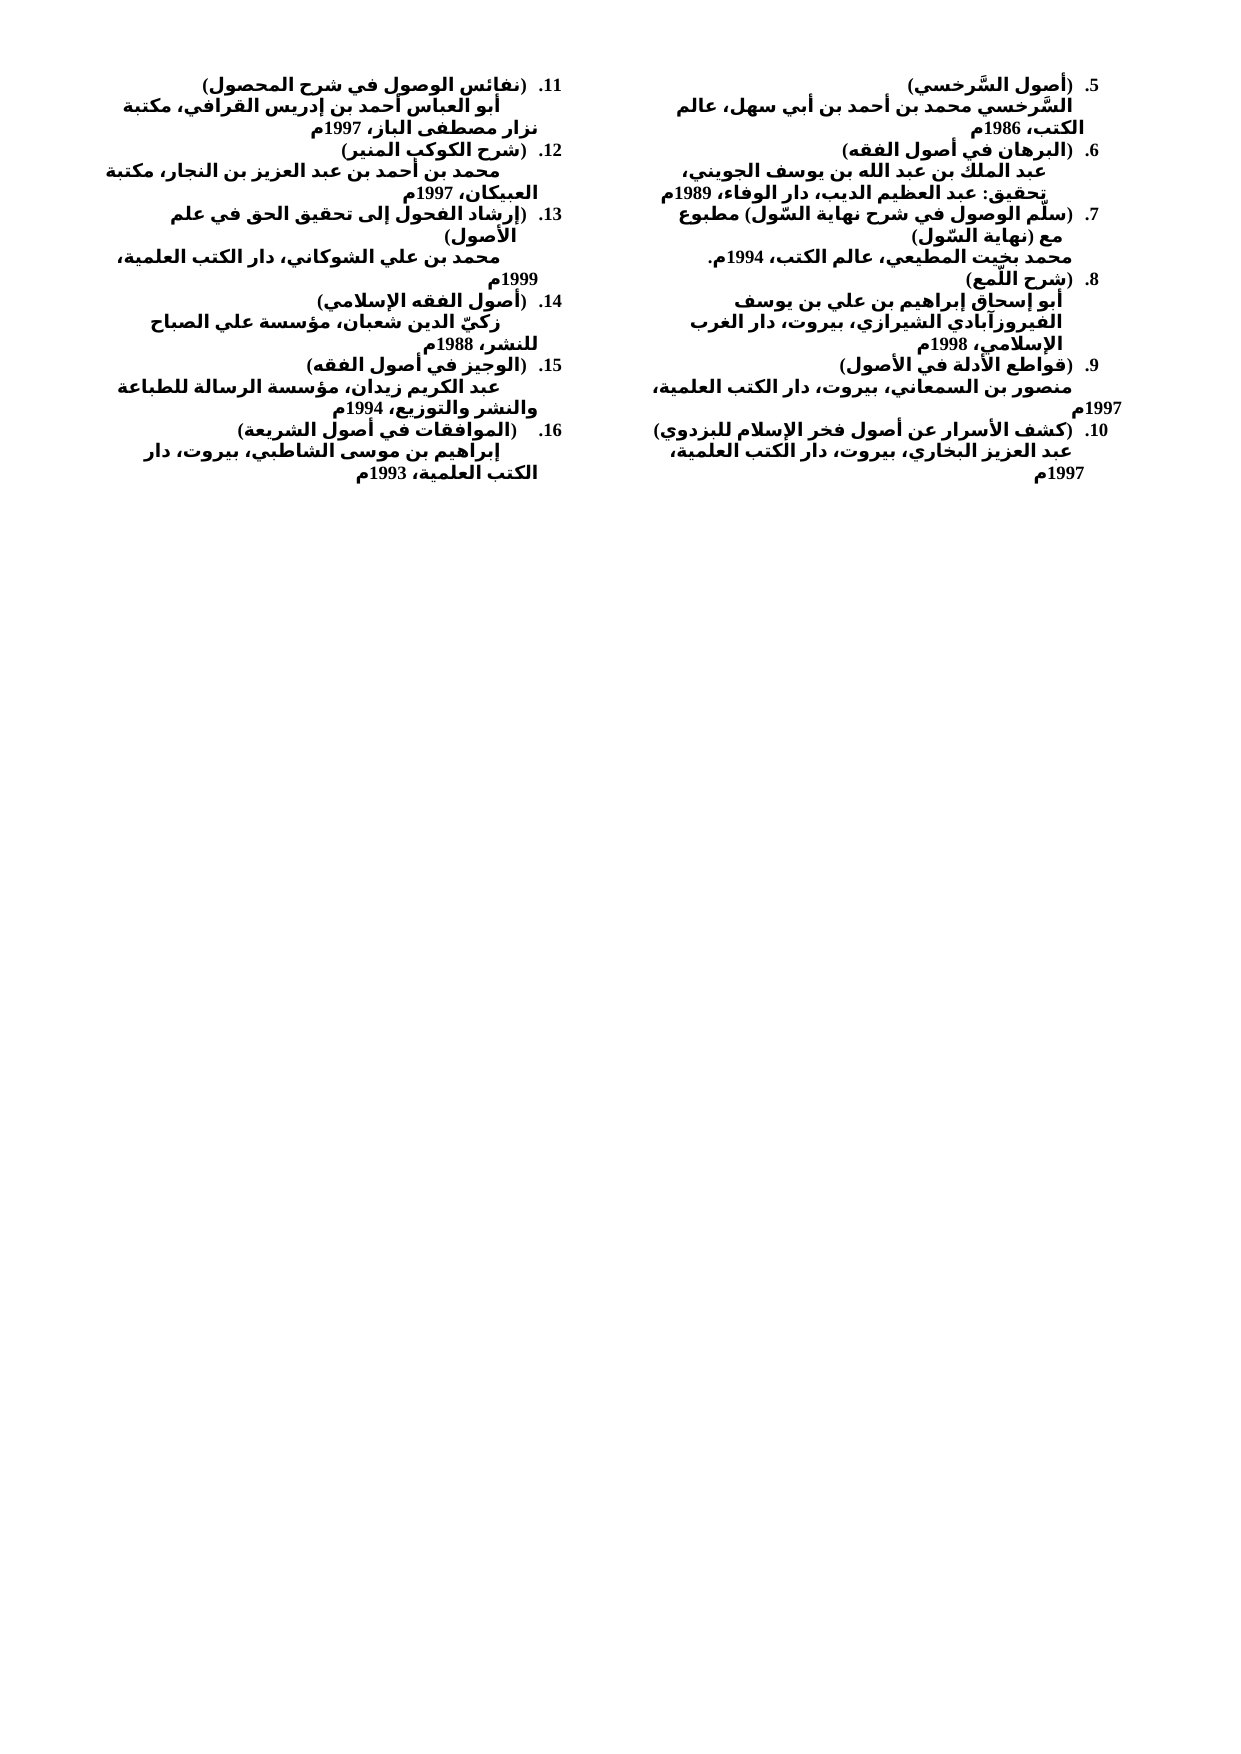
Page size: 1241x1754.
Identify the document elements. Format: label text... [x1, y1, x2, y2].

list (كشف الأسرار عن أصول فخر الإسلام للبزدوي) [650, 419, 1085, 440]
list (أصول الفقه الإسلامي) [103, 289, 538, 311]
list (شرح اللّمع) [650, 268, 1085, 289]
list (نفائس الوصول في شرح المحصول) [103, 74, 538, 95]
text السَّرخسي محمد بن أحمد بن أبي سهل، عالم الكتب، 1986م [650, 95, 1085, 138]
list (البرهان في أصول الفقه) [650, 138, 1085, 160]
text منصور بن السمعاني، بيروت، دار الكتب العلمية، 1997م [650, 376, 1122, 419]
text أبو العباس أحمد بن إدريس القرافي، مكتبة نزار مصطفى الباز، 1997م [103, 95, 538, 138]
text عبد الكريم زيدان، مؤسسة الرسالة للطباعة والنشر والتوزيع، 1994م [103, 376, 538, 419]
list (أصول السَّرخسي) [650, 74, 1085, 95]
text محمد بخيت المطيعي، عالم الكتب، 1994م. [650, 246, 1085, 268]
text عبد الملك بن عبد الله بن يوسف الجويني، تحقيق: عبد العظيم الديب، دار الوفاء، 1989م [650, 160, 1047, 203]
text محمد بن علي الشوكاني، دار الكتب العلمية، 1999م [103, 246, 538, 289]
list (الموافقات في أصول الشريعة) [103, 419, 538, 440]
text عبد العزيز البخاري، بيروت، دار الكتب العلمية، 1997م [650, 440, 1085, 483]
list (إرشاد الفحول إلى تحقيق الحق في علم الأصول) [103, 203, 538, 246]
text زكيّ الدين شعبان، مؤسسة علي الصباح للنشر، 1988م [103, 311, 538, 354]
text محمد بن أحمد بن عبد العزيز بن النجار، مكتبة العبيكان، 1997م [103, 160, 538, 203]
list (سلّم الوصول في شرح نهاية السّول) مطبوع مع (نهاية السّول) [650, 203, 1085, 246]
text أبو إسحاق إبراهيم بن علي بن يوسف الفيروزآبادي الشيرازي، بيروت، دار الغرب الإسلامي، 1998م [650, 289, 1063, 354]
list (قواطع الأدلة في الأصول) [650, 354, 1085, 376]
text إبراهيم بن موسى الشاطبي، بيروت، دار الكتب العلمية، 1993م [103, 440, 538, 483]
list (الوجيز في أصول الفقه) [103, 354, 538, 376]
list (شرح الكوكب المنير) [103, 138, 538, 160]
